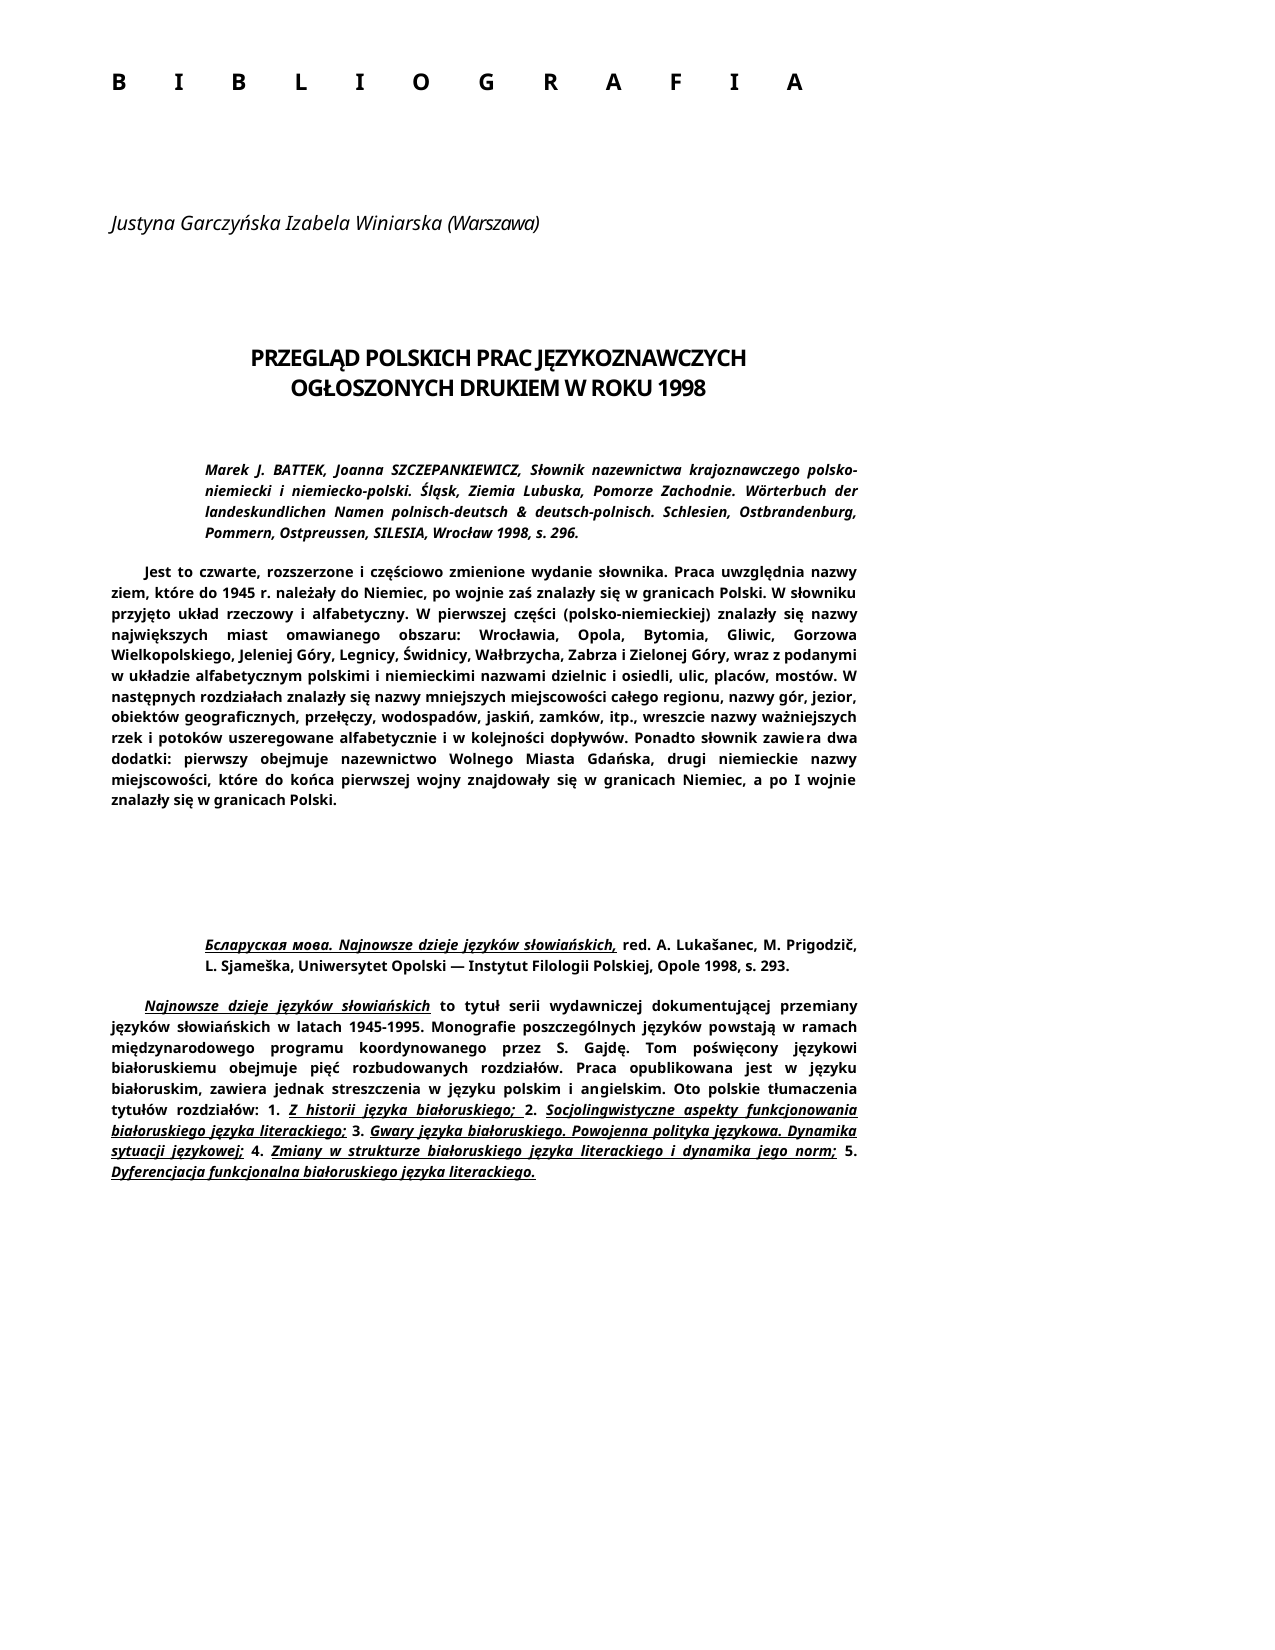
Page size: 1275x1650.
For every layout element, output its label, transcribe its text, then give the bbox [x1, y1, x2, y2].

text Бсларуская мова. Najnowsze dzieje języków słowiańskich, red. A. Lukašanec, M. Prigodzič, L. Sjameška, Uniwersytet Opolski — Instytut Filologii Polskiej, Opole 1998, s. 293. [205, 933, 857, 976]
text Justyna Garczyńska Izabela Winiarska (Warszawa) [111, 213, 874, 235]
text Marek J. BATTEK, Joanna SZCZEPANKIEWICZ, Słownik nazewnictwa krajoznawczego polsko-niemiecki i niemiecko-polski. Śląsk, Ziemia Lubuska, Pomorze Zachodnie. Wörterbuch der landeskundlichen Namen polnisch-deutsch & deutsch-polnisch. Schlesien, Ostbrandenburg, Pommern, Ostpreussen, SILESIA, Wrocław 1998, s. 296. [205, 458, 857, 542]
text Jest to czwarte, rozszerzone i częściowo zmienione wydanie słownika. Praca uwzględnia nazwy ziem, które do 1945 r. należały do Niemiec, po wojnie zaś znalazły się w granicach Polski. W słowniku przyjęto układ rzeczowy i alfabetyczny. W pierwszej części (polsko-niemieckiej) znalazły się nazwy największych miast omawianego obszaru: Wrocławia, Opola, Bytomia, Gliwic, Gorzowa Wielkopolskiego, Jeleniej Góry, Legnicy, Świdnicy, Wałbrzycha, Zabrza i Zielonej Góry, wraz z podanymi w układzie alfabetycznym polskimi i niemieckimi nazwami dzielnic i osiedli, ulic, placów, mostów. W następnych rozdziałach znalazły się nazwy mniejszych miejscowości całego regionu, nazwy gór, jezior, obiektów geograficznych, przełęczy, wodospadów, jaskiń, zamków, itp., wreszcie nazwy ważniejszych rzek i potoków uszeregowane alfabetycznie i w kolejności dopływów. Ponadto słownik zawiera dwa dodatki: pierwszy obejmuje nazewnictwo Wolnego Miasta Gdańska, drugi niemieckie nazwy miejscowości, które do końca pierwszej wojny znajdowały się w granicach Niemiec, a po I wojnie znalazły się w granicach Polski. [111, 561, 857, 810]
text PRZEGLĄD POLSKICH PRAC JĘZYKOZNAWCZYCH OGŁOSZONYCH DRUKIEM W ROKU 1998 [123, 342, 874, 402]
text BIBLIOGRAFIA [111, 72, 803, 95]
text Najnowsze dzieje języków słowiańskich to tytuł serii wydawniczej dokumentującej przemiany języków słowiańskich w latach 1945-1995. Monografie poszczególnych języków powstają w ramach międzynarodowego programu koordynowanego przez S. Gajdę. Tom poświęcony językowi białoruskiemu obejmuje pięć rozbudowanych rozdziałów. Praca opublikowana jest w języku białoruskim, zawiera jednak streszczenia w języku polskim i angielskim. Oto polskie tłumaczenia tytułów rozdziałów: 1. Z historii języka białoruskiego; 2. Socjolingwistyczne aspekty funkcjonowania białoruskiego języka literackiego; 3. Gwary języka białoruskiego. Powojenna polityka językowa. Dynamika sytuacji językowej; 4. Zmiany w strukturze białoruskiego języka literackiego i dynamika jego norm; 5. Dyferencjacja funkcjonalna białoruskiego języka literackiego. [111, 995, 857, 1182]
